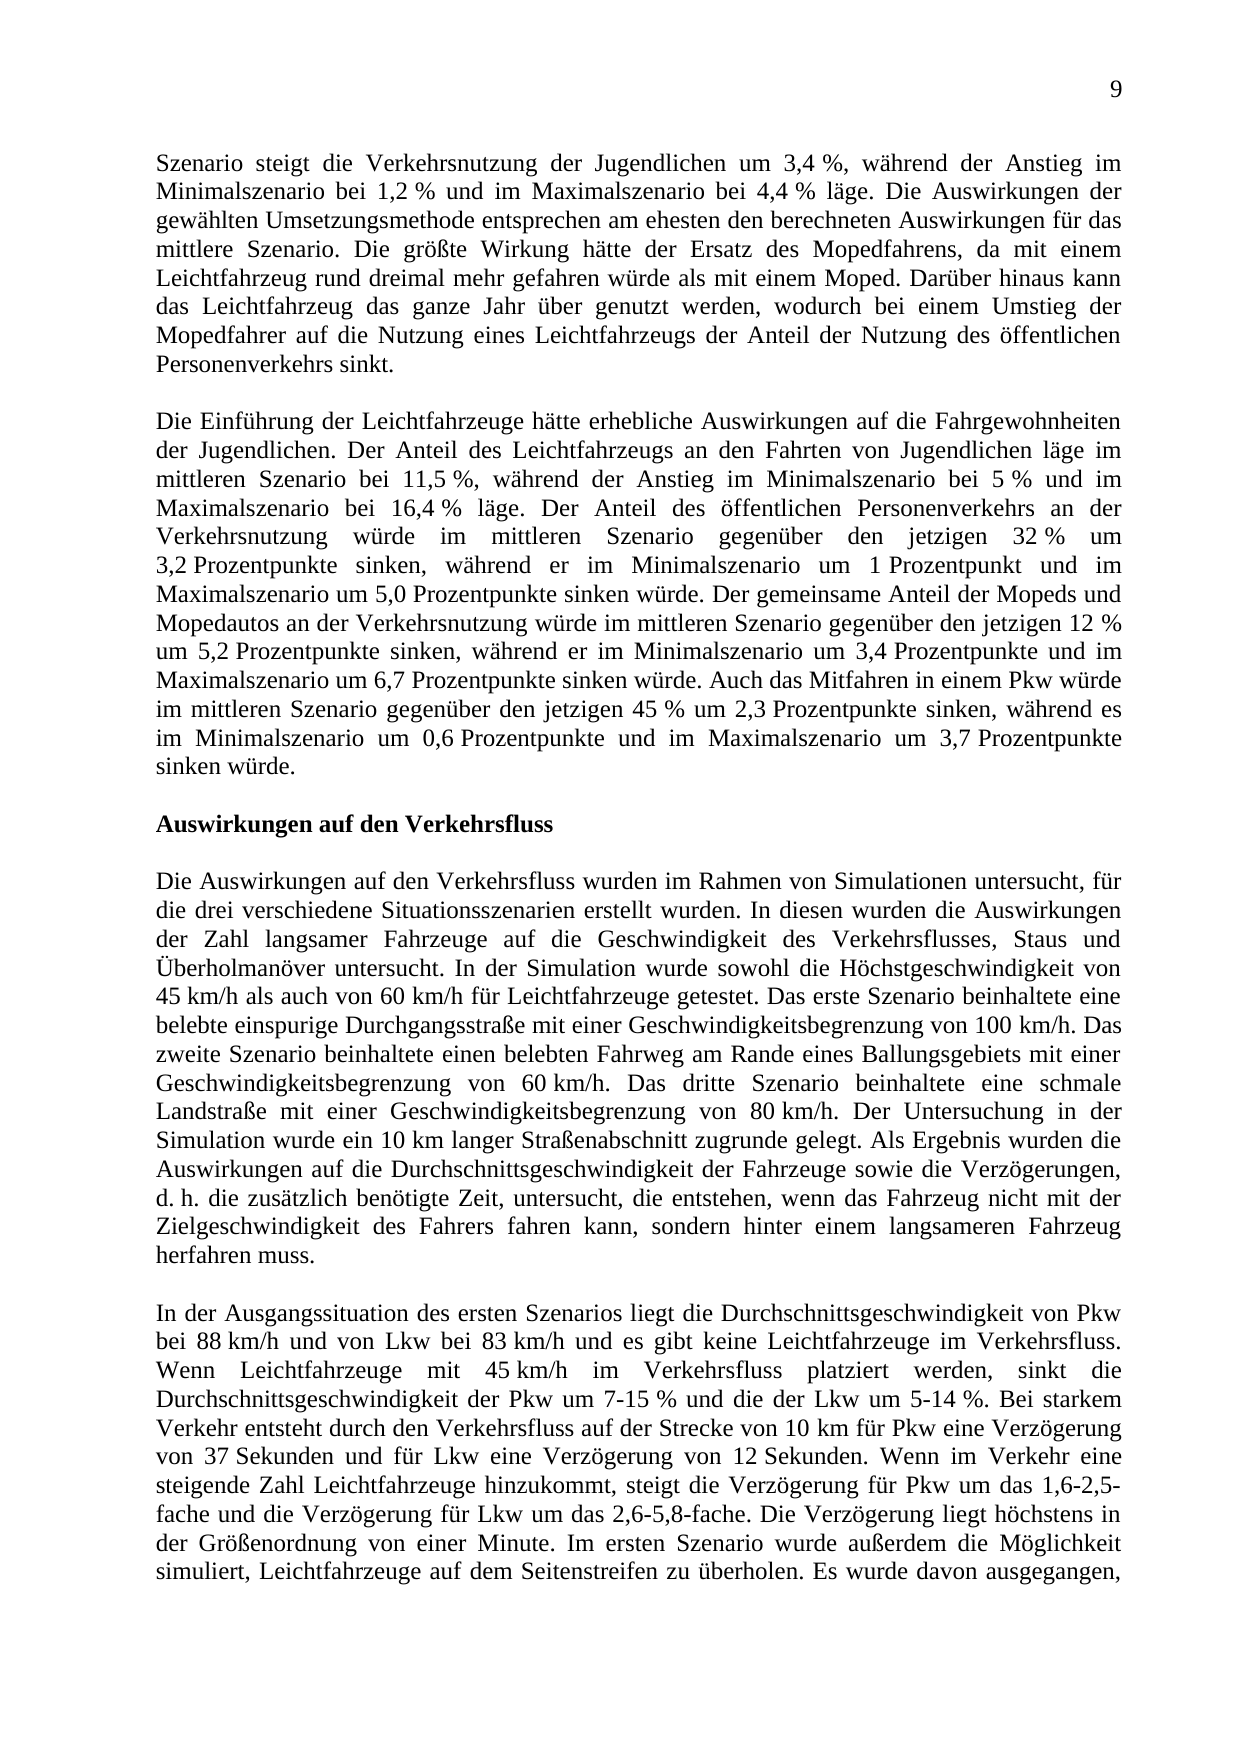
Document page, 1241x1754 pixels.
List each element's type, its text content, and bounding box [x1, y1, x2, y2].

text Die Auswirkungen auf den Verkehrsfluss wurden im Rahmen von Simulationen untersucht, für die drei verschiedene Situationsszenarien erstellt wurden. In diesen wurden die Auswirkungen der Zahl langsamer Fahrzeuge auf die Geschwindigkeit des Verkehrsflusses, Staus und Überholmanöver untersucht. In der Simulation wurde sowohl die Höchstgeschwindigkeit von 45 km/h als auch von 60 km/h für Leichtfahrzeuge getestet. Das erste Szenario beinhaltete eine belebte einspurige Durchgangsstraße mit einer Geschwindigkeitsbegrenzung von 100 km/h. Das zweite Szenario beinhaltete einen belebten Fahrweg am Rande eines Ballungsgebiets mit einer Geschwindigkeitsbegrenzung von 60 km/h. Das dritte Szenario beinhaltete eine schmale Landstraße mit einer Geschwindigkeitsbegrenzung von 80 km/h. Der Untersuchung in der Simulation wurde ein 10 km langer Straßenabschnitt zugrunde gelegt. Als Ergebnis wurden die Auswirkungen auf die Durchschnittsgeschwindigkeit der Fahrzeuge sowie die Verzögerungen, d. h. die zusätzlich benötigte Zeit, untersucht, die entstehen, wenn das Fahrzeug nicht mit der Zielgeschwindigkeit des Fahrers fahren kann, sondern hinter einem langsameren Fahrzeug herfahren muss. [156, 866, 1122, 1269]
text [156, 1298, 1122, 1585]
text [156, 148, 1122, 378]
text Die Einführung der Leichtfahrzeuge hätte erhebliche Auswirkungen auf die Fahrgewohnheiten der Jugendlichen. Der Anteil des Leichtfahrzeugs an den Fahrten von Jugendlichen läge im mittleren Szenario bei 11,5 %, während der Anstieg im Minimalszenario bei 5 % und im Maximalszenario bei 16,4 % läge. Der Anteil des öffentlichen Personenverkehrs an der Verkehrsnutzung würde im mittleren Szenario gegenüber den jetzigen 32 % um 3,2 Prozentpunkte sinken, während er im Minimalszenario um 1 Prozentpunkt und im Maximalszenario um 5,0 Prozentpunkte sinken würde. Der gemeinsame Anteil der Mopeds und Mopedautos an der Verkehrsnutzung würde im mittleren Szenario gegenüber den jetzigen 12 % um 5,2 Prozentpunkte sinken, während er im Minimalszenario um 3,4 Prozentpunkte und im Maximalszenario um 6,7 Prozentpunkte sinken würde. Auch das Mitfahren in einem Pkw würde im mittleren Szenario gegenüber den jetzigen 45 % um 2,3 Prozentpunkte sinken, während es im Minimalszenario um 0,6 Prozentpunkte und im Maximalszenario um 3,7 Prozentpunkte sinken würde. [156, 406, 1122, 780]
text Auswirkungen auf den Verkehrsfluss [156, 809, 1122, 838]
